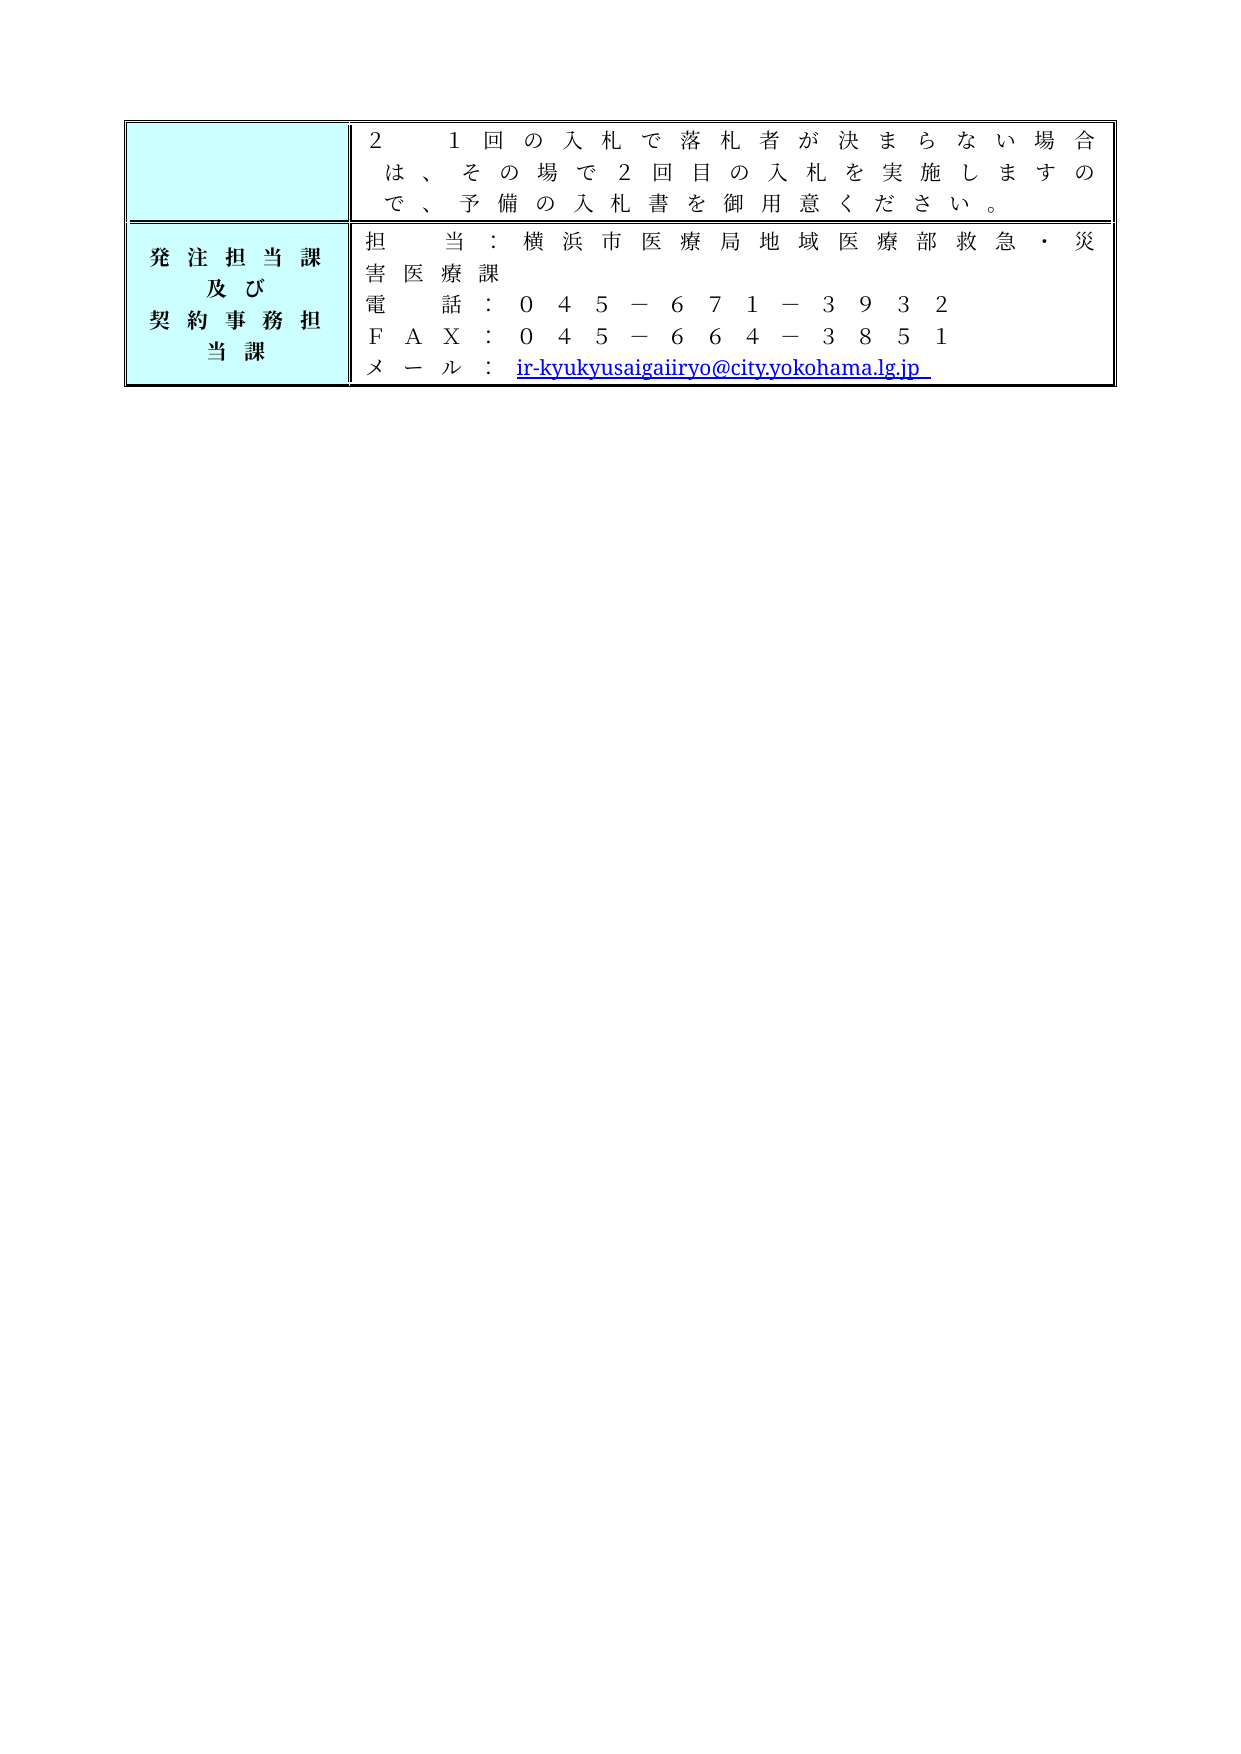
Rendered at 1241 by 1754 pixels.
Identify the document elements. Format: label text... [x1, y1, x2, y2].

table_cell 担 当：横浜市医療局地域医療部救急・災害医療課 電 話：０４５－６７１－３９３２ ＦＡＸ：０４５－６６４－３８５１ メール：ir-kyukyusaigaiiryo@city.yokohama.lg.jp [350, 220, 1114, 384]
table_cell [350, 123, 1113, 220]
table_cell 注意事項 [127, 121, 350, 220]
table_cell 発注担当課及び 契約事務担当課 [127, 220, 350, 384]
